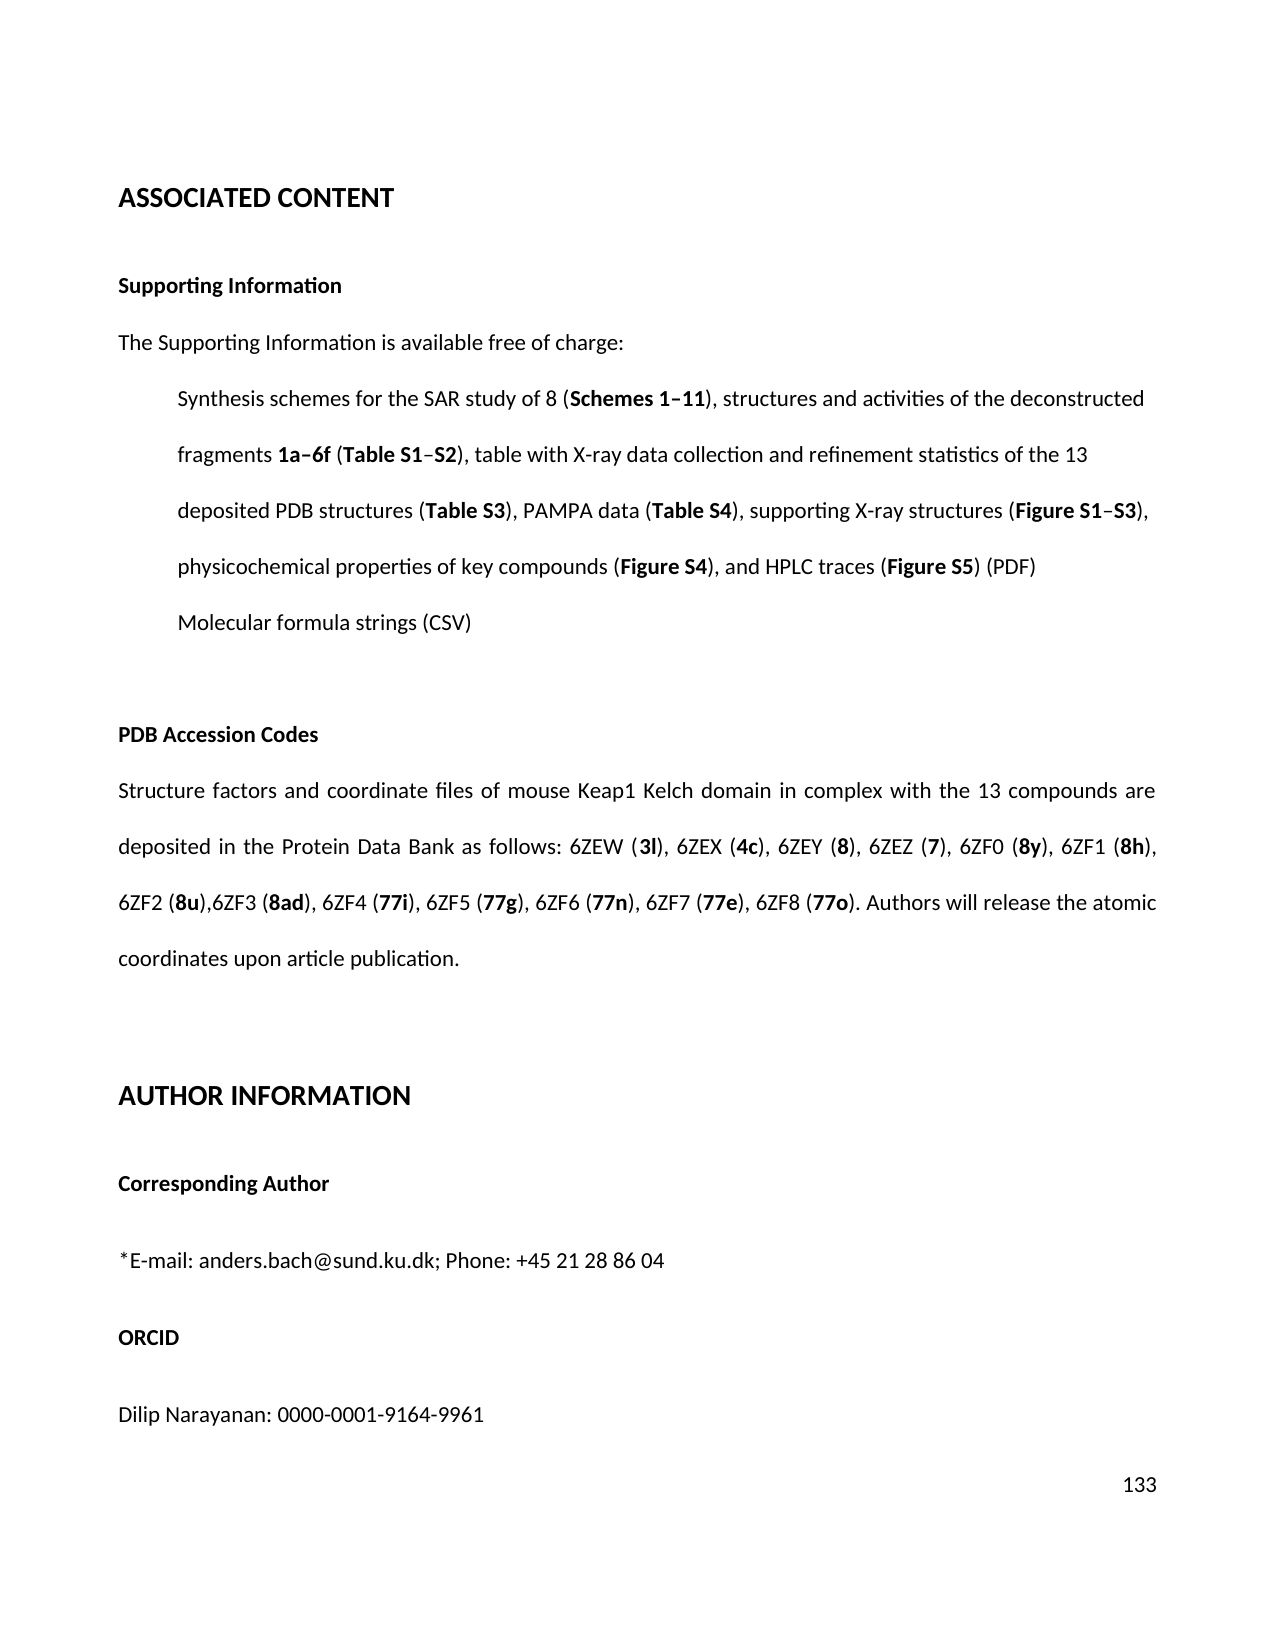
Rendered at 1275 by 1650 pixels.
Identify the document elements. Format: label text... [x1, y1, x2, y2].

text AUTHOR INFORMATION [118, 1077, 1157, 1113]
text *E-mail: anders.bach@sund.ku.dk; Phone: +45 21 28 86 04 [118, 1246, 1157, 1274]
text Structure factors and coordinate files of mouse Keap1 Kelch domain in complex with the 13 compounds are deposited in the Protein Data Bank as follows: 6ZEW (3l), 6ZEX (4c), 6ZEY (8), 6ZEZ (7), 6ZF0 (8y), 6ZF1 (8h), 6ZF2 (8u),6ZF3 (8ad), 6ZF4 (77i), 6ZF5 (77g), 6ZF6 (77n), 6ZF7 (77e), 6ZF8 (77o). Authors will release the atomic coordinates upon article publication. [118, 776, 1157, 972]
text ORCID [118, 1323, 1157, 1351]
text The Supporting Information is available free of charge: [118, 328, 1157, 356]
text ASSOCIATED CONTENT [118, 179, 1157, 215]
text Synthesis schemes for the SAR study of 8 (Schemes 1–11), structures and activities of the deconstructed fragments 1a–6f (Table S1–S2), table with X-ray data collection and refinement statistics of the 13 deposited PDB structures (Table S3), PAMPA data (Table S4), supporting X-ray structures (Figure S1–S3), physicochemical properties of key compounds (Figure S4), and HPLC traces (Figure S5) (PDF) [177, 384, 1157, 580]
text Supporting Information [118, 272, 1157, 300]
text Corresponding Author [118, 1169, 1157, 1197]
text Molecular formula strings (CSV) [118, 608, 1157, 636]
text PDB Accession Codes [118, 720, 1157, 748]
text Dilip Narayanan: 0000-0001-9164-9961 [118, 1400, 1157, 1428]
